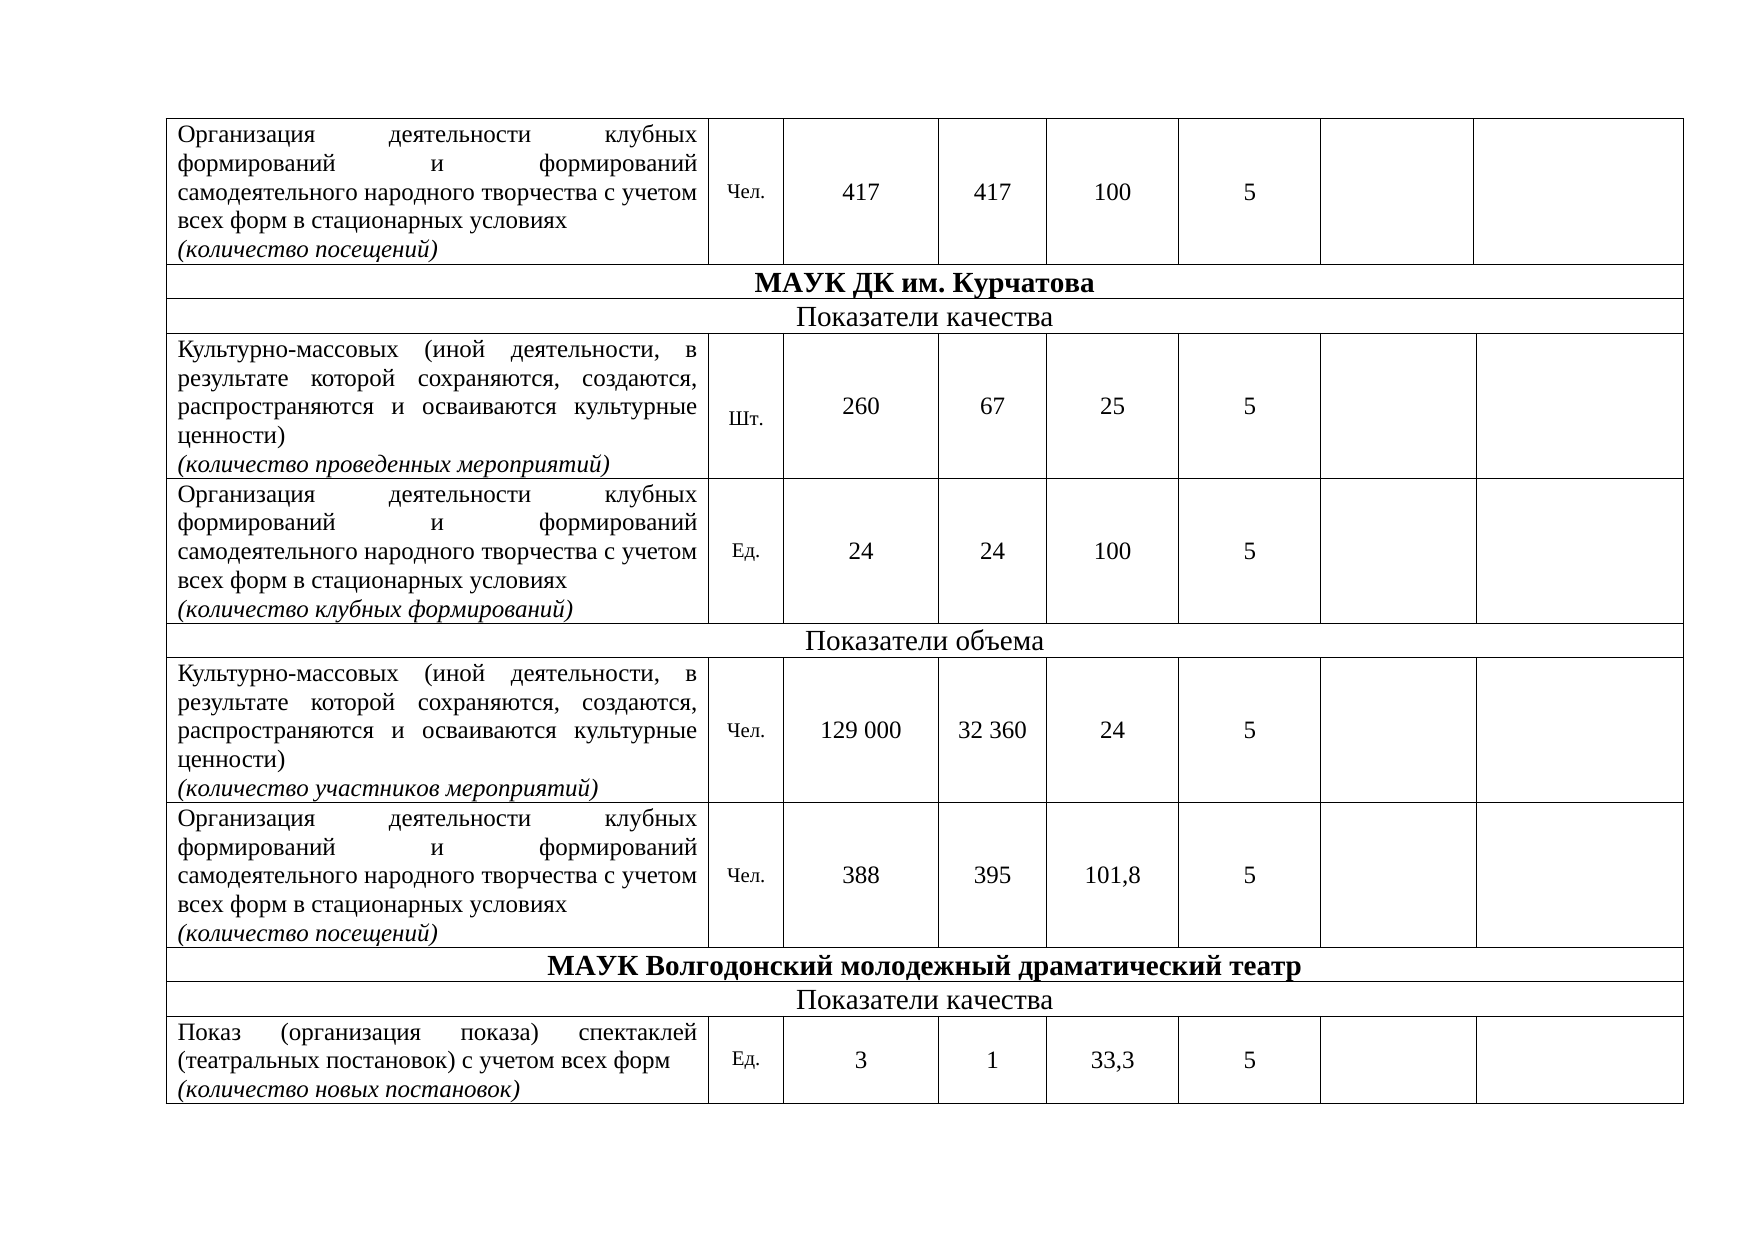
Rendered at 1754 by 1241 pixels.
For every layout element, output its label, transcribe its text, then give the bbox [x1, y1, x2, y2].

table_cell [1477, 479, 1683, 622]
table_cell Ед. [709, 1017, 783, 1103]
table_cell Организация деятельности клубных формирований и формирований самодеятельного народного творчества с учетом всех форм в стационарных условиях (количество посещений) [167, 803, 708, 947]
table_cell Показатели качества [167, 982, 1683, 1016]
table_cell 100 [1047, 119, 1178, 264]
table_cell [1321, 1017, 1476, 1103]
table_cell Организация деятельности клубных формирований и формирований самодеятельного народного творчества с учетом всех форм в стационарных условиях (количество клубных формирований) [167, 479, 708, 622]
table_cell Шт. [709, 334, 783, 478]
table_cell 100 [1047, 479, 1178, 622]
table_cell Показатели качества [167, 299, 1683, 333]
table_cell 32 360 [939, 658, 1046, 802]
table_cell 5 [1179, 479, 1320, 622]
table_cell 417 [939, 119, 1046, 264]
table_cell Чел. [709, 658, 783, 802]
table_cell 3 [784, 1017, 938, 1103]
table_cell 25 [1047, 334, 1178, 478]
table_cell [1321, 479, 1476, 622]
table_cell Показатели объема [167, 624, 1683, 657]
table_cell [1474, 119, 1683, 264]
table_cell 5 [1179, 1017, 1320, 1103]
table_cell 395 [939, 803, 1046, 947]
table_cell Культурно-массовых (иной деятельности, в результате которой сохраняются, создаются, распространяются и осваиваются культурные ценности) (количество участников мероприятий) [167, 658, 708, 802]
table_cell [1321, 803, 1476, 947]
table_cell 417 [784, 119, 938, 264]
table_cell 24 [1047, 658, 1178, 802]
table_cell Показ (организация показа) спектаклей (театральных постановок) с учетом всех форм (количество новых постановок) [167, 1017, 708, 1103]
table_cell [1477, 1017, 1683, 1103]
table_cell [1321, 334, 1476, 478]
table_cell 5 [1179, 119, 1320, 264]
table_cell Чел. [709, 803, 783, 947]
table_cell 101,8 [1047, 803, 1178, 947]
table_cell 5 [1179, 334, 1320, 478]
table_cell 24 [939, 479, 1046, 622]
table_cell 129 000 [784, 658, 938, 802]
table_cell [1477, 658, 1683, 802]
table_cell 67 [939, 334, 1046, 478]
table_cell 24 [784, 479, 938, 622]
table_cell 260 [784, 334, 938, 478]
table_cell 5 [1179, 803, 1320, 947]
table_cell Чел. [709, 119, 783, 264]
table_cell [1321, 658, 1476, 802]
table_cell 388 [784, 803, 938, 947]
table_cell МАУК ДК им. Курчатова [167, 265, 1683, 298]
table_cell 1 [939, 1017, 1046, 1103]
table_cell Ед. [709, 479, 783, 622]
table_cell Организация деятельности клубных формирований и формирований самодеятельного народного творчества с учетом всех форм в стационарных условиях (количество посещений) [167, 119, 708, 264]
table_cell [1321, 119, 1473, 264]
table_cell 33,3 [1047, 1017, 1178, 1103]
table_cell МАУК Волгодонский молодежный драматический театр [167, 948, 1683, 981]
table_cell [1477, 334, 1683, 478]
table_cell [1477, 803, 1683, 947]
table_cell 5 [1179, 658, 1320, 802]
table_cell Культурно-массовых (иной деятельности, в результате которой сохраняются, создаются, распространяются и осваиваются культурные ценности) (количество проведенных мероприятий) [167, 334, 708, 478]
